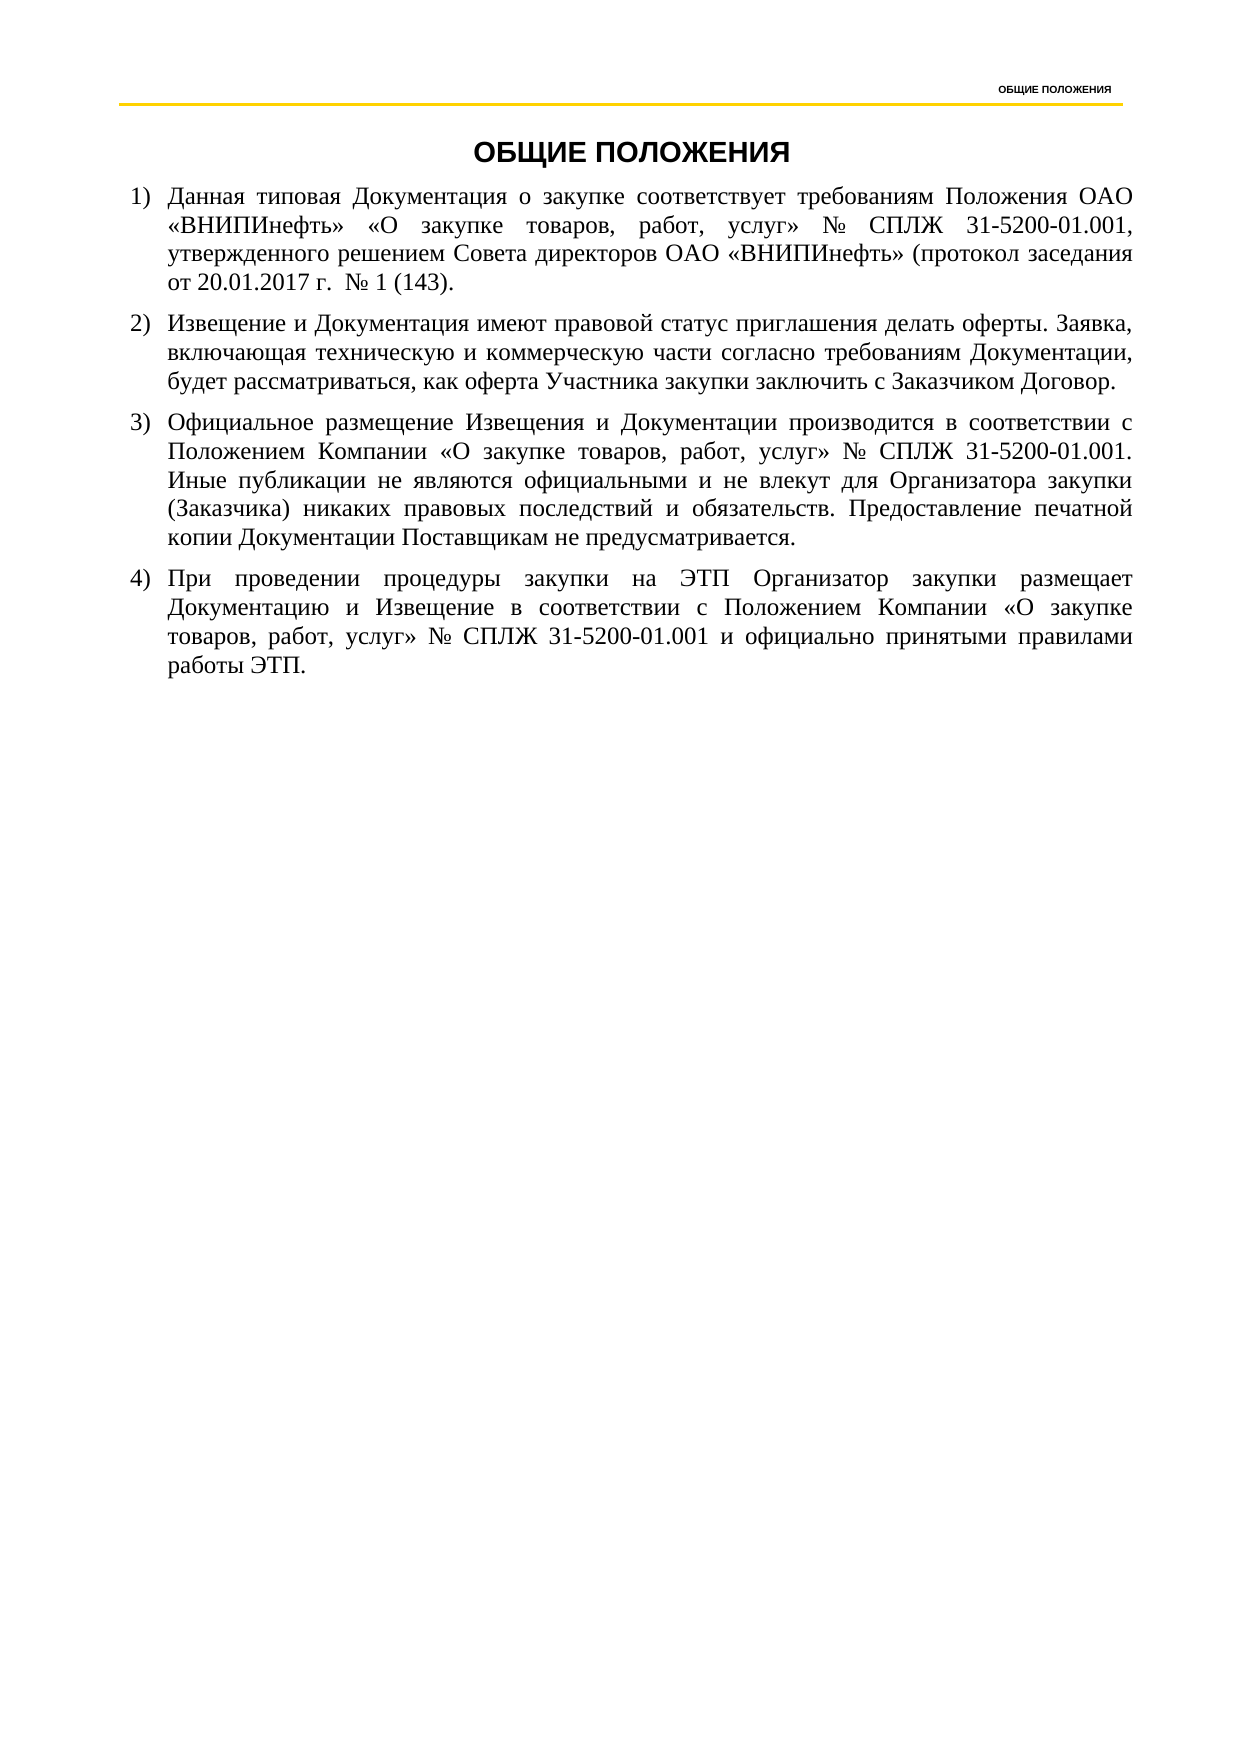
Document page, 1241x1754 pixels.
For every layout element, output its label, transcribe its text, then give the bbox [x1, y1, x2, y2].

list Официальное размещение Извещения и Документации производится в соответствии с Положением Компании «О закупке товаров, работ, услуг» № СПЛЖ 31-5200-01.001. Иные публикации не являются официальными и не влекут для Организатора закупки (Заказчика) никаких правовых последствий и обязательств. Предоставление печатной копии Документации Поставщикам не предусматривается. [130, 407, 1134, 551]
list Данная типовая Документация о закупке соответствует требованиям Положения ОАО «ВНИПИнефть» «О закупке товаров, работ, услуг» № СПЛЖ 31-5200-01.001, утвержденного решением Совета директоров ОАО «ВНИПИнефть» (протокол заседания от 20.01.2017 г. № 1 (143). [130, 181, 1134, 296]
list При проведении процедуры закупки на ЭТП Организатор закупки размещает Документацию и Извещение в соответствии с Положением Компании «О закупке товаров, работ, услуг» № СПЛЖ 31-5200-01.001 и официально принятыми правилами работы ЭТП. [130, 563, 1134, 678]
list Извещение и Документация имеют правовой статус приглашения делать оферты. Заявка, включающая техническую и коммерческую части согласно требованиям Документации, будет рассматриваться, как оферта Участника закупки заключить с Заказчиком Договор. [130, 308, 1134, 395]
text общие положения [130, 135, 1134, 168]
